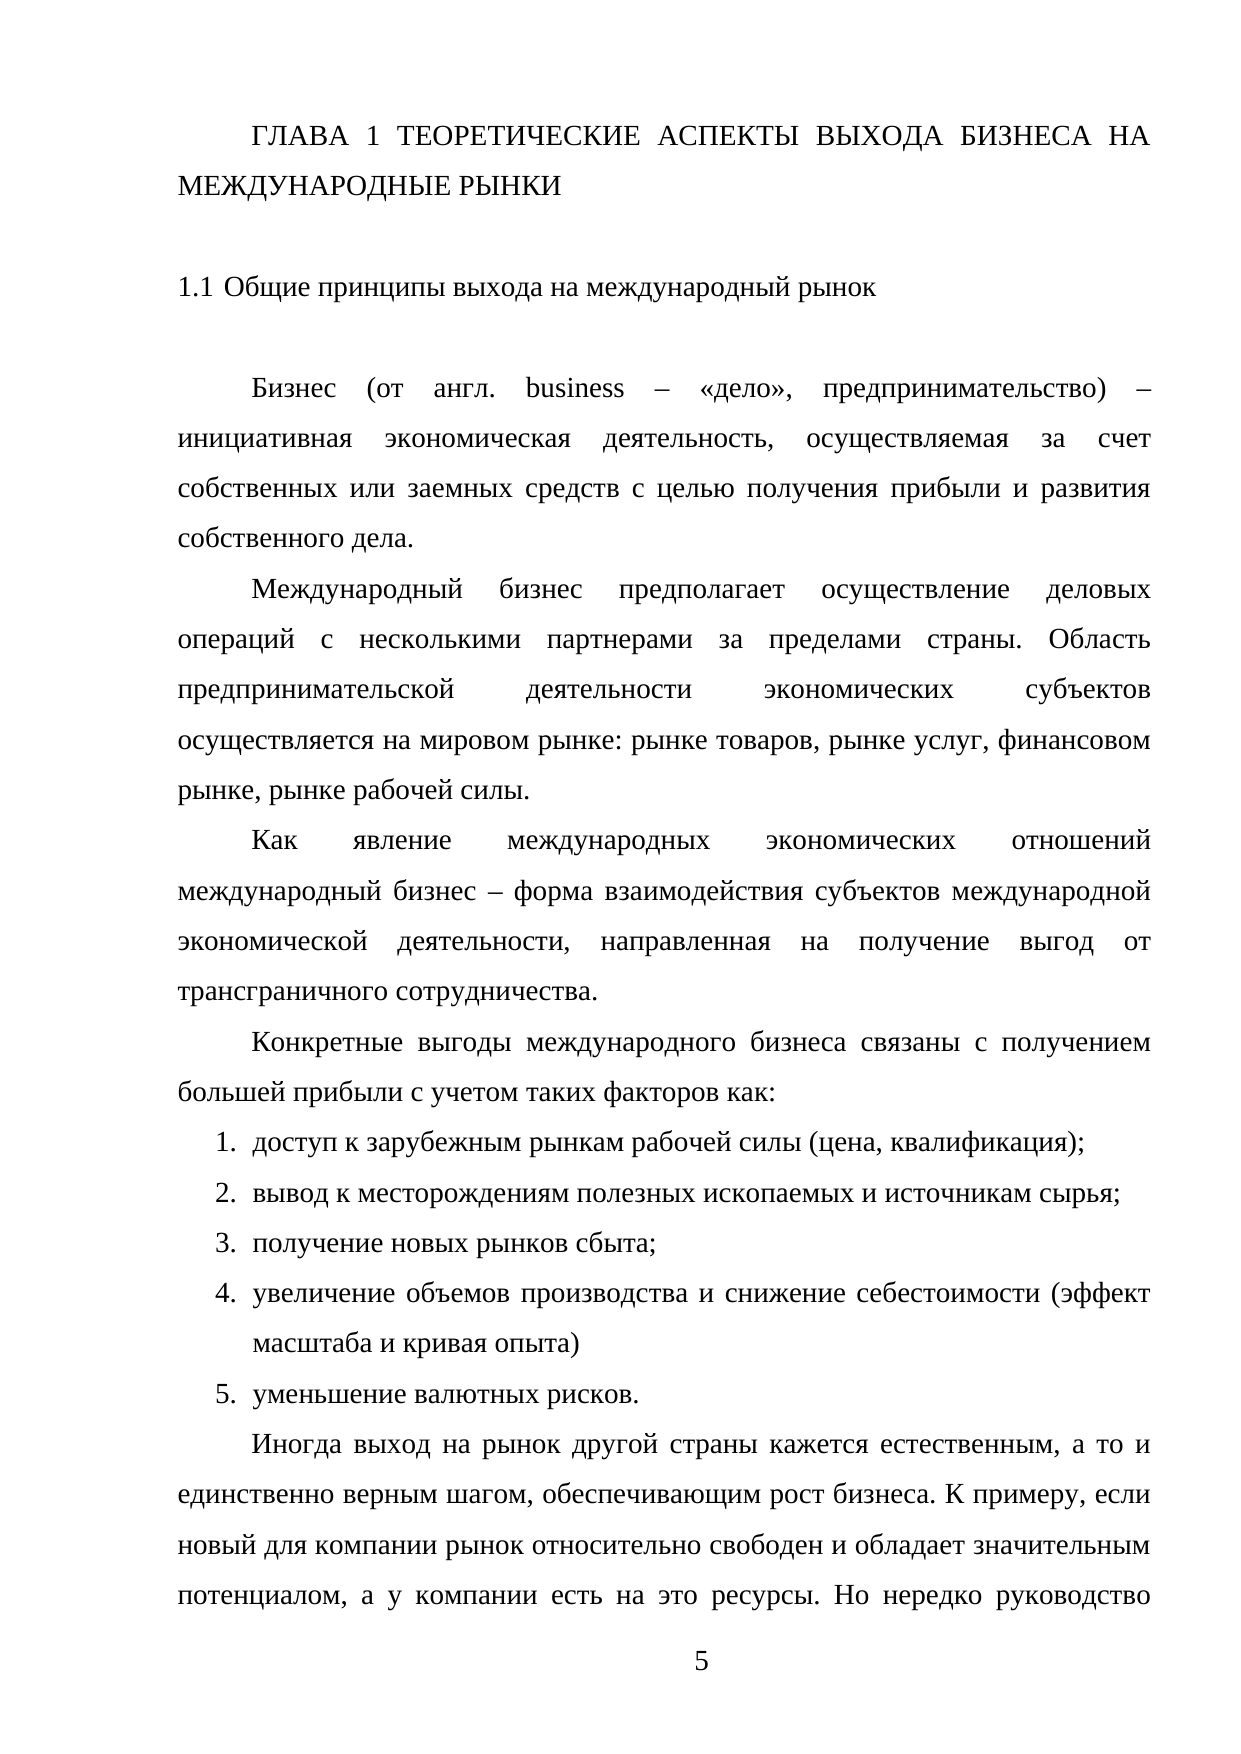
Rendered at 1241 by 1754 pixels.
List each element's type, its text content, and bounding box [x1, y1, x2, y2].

text Международный бизнес предполагает осуществление деловых операций с несколькими партнерами за пределами страны. Область предпринимательской деятельности экономических субъектов осуществляется на мировом рынке: рынке товаров, рынке услуг, финансовом рынке, рынке рабочей силы. [177, 571, 1152, 806]
text Бизнес (от англ. businеss – «дело», предпринимательство) – инициативная экономическая деятельность, осуществляемая за счет собственных или заемных средств с целью получения прибыли и развития собственного дела. [177, 370, 1152, 554]
list уменьшение валютных рисков. [215, 1376, 1152, 1409]
text Конкретные выгоды международного бизнеса связаны с получением большей прибыли с учетом таких факторов как: [177, 1024, 1152, 1108]
text ГЛАВА 1 ТЕОРЕТИЧЕСКИЕ АСПЕКТЫ ВЫХОДА БИЗНЕСА НА МЕЖДУНАРОДНЫЕ РЫНКИ [177, 118, 1152, 202]
text Как явление международных экономических отношений международный бизнес – форма взаимодействия субъектов международной экономической деятельности, направленная на получение выгод от трансграничного сотрудничества. [177, 822, 1152, 1007]
list Общие принципы выхода на международный рынок [177, 269, 1152, 303]
list увеличение объемов производства и снижение себестоимости (эффект масштаба и кривая опыта) [215, 1275, 1152, 1359]
list доступ к зарубежным рынкам рабочей силы (цена, квалификация); [215, 1124, 1152, 1158]
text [177, 1426, 1152, 1611]
list вывод к месторождениям полезных ископаемых и источникам сырья; [215, 1175, 1152, 1208]
list получение новых рынков сбыта; [215, 1225, 1152, 1258]
